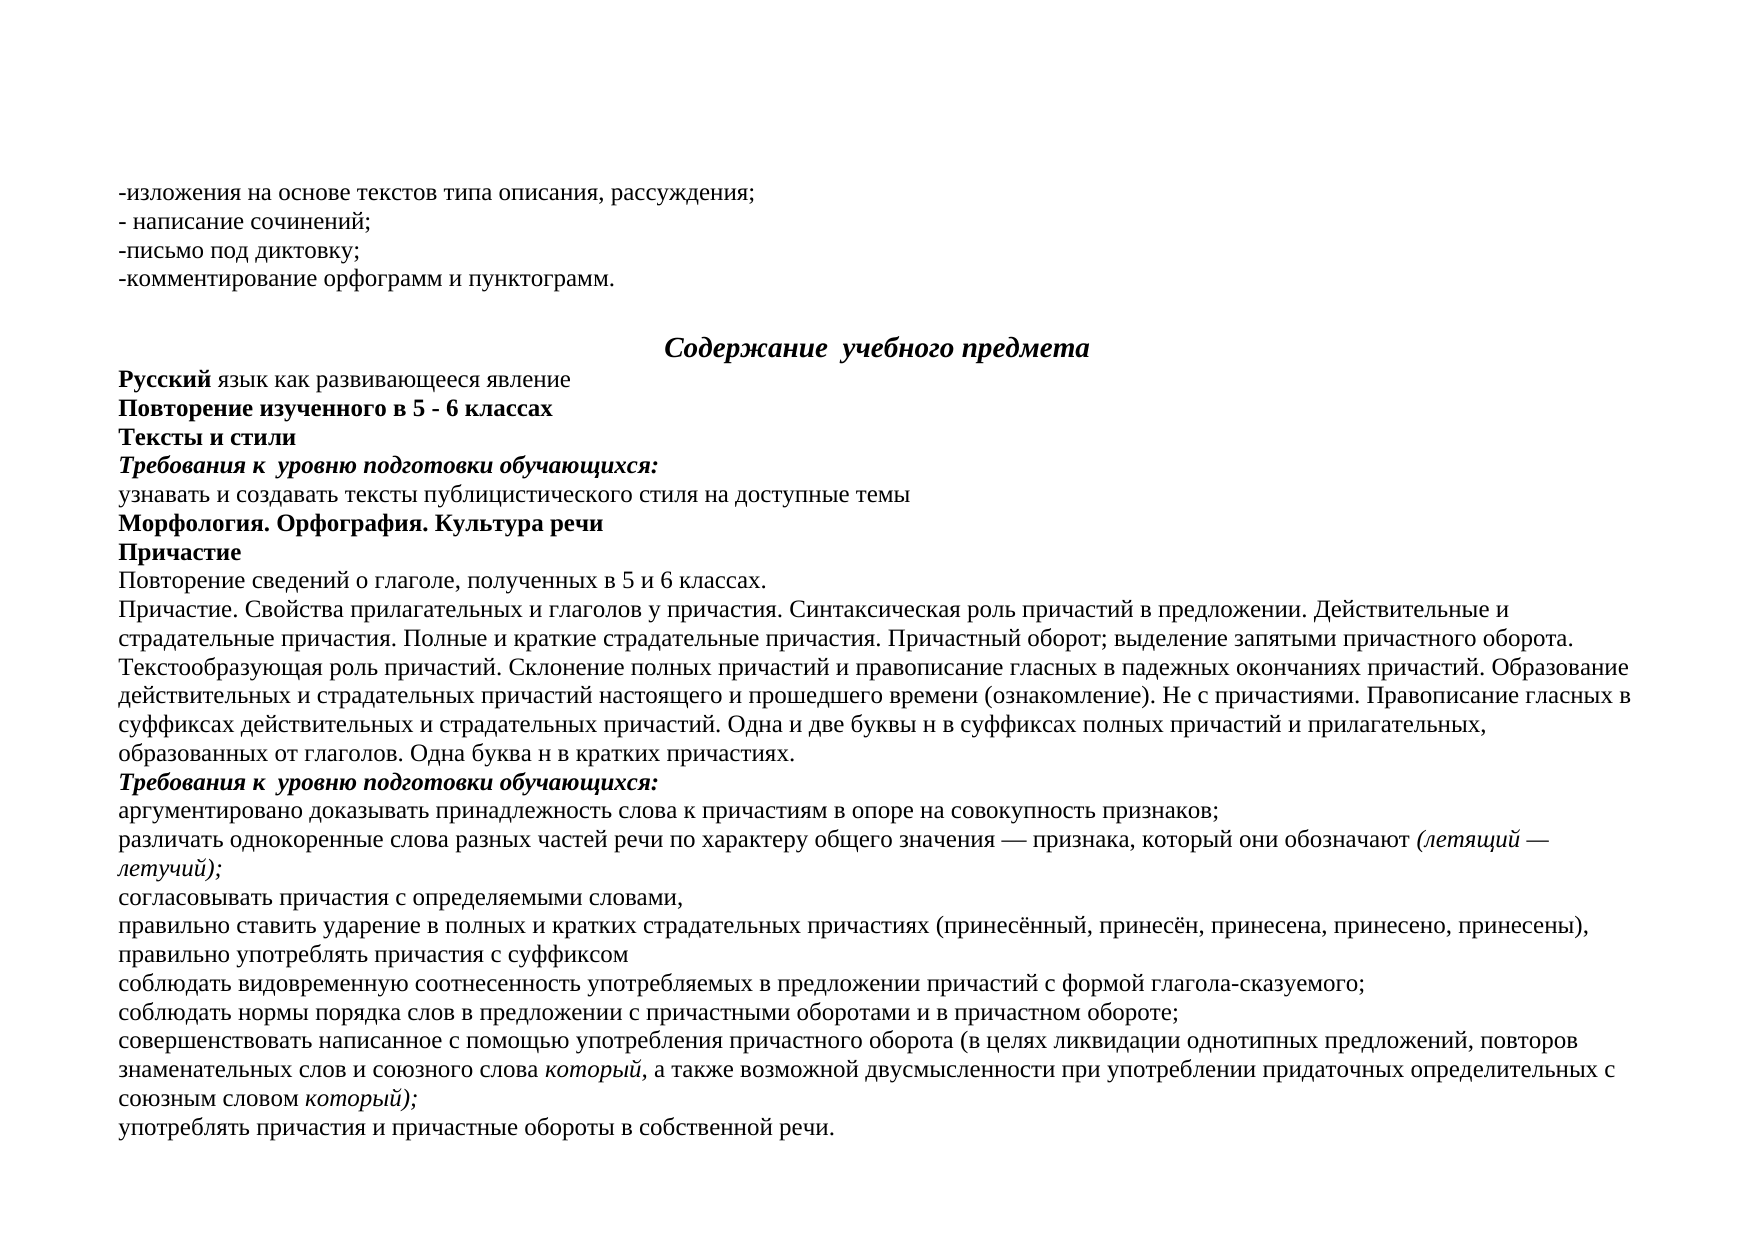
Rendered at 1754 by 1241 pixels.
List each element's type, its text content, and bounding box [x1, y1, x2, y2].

text согласовывать причастия с определяемыми словами, [118, 882, 1636, 910]
text Русский язык как развивающееся явление [118, 364, 1636, 393]
text аргументировано доказывать принадлежность слова к причастиям в опоре на совокупность признаков; [118, 795, 1636, 824]
text Требования к уровню подготовки обучающихся: [118, 767, 1636, 795]
text употреблять причастия и причастные обороты в собственной речи. [118, 1112, 1636, 1140]
text -письмо под диктовку; [118, 235, 1636, 263]
text Тексты и стили [118, 422, 1636, 450]
text -комментирование орфограмм и пунктограмм. [118, 263, 1636, 292]
text Повторение изученного в 5 - 6 классах [118, 393, 1636, 422]
text Причастие [118, 537, 1636, 565]
text Морфология. Орфография. Культура речи [118, 508, 1636, 537]
text -изложения на основе текстов типа описания, рассуждения; [118, 177, 1636, 206]
text Повторение сведений о глаголе, полученных в 5 и 6 классах. [118, 565, 1636, 594]
text соблюдать видовременную соотнесенность употребляемых в предложении причастий с формой глагола-сказуемого; [118, 968, 1636, 997]
text - написание сочинений; [118, 206, 1636, 235]
text правильно ставить ударение в полных и кратких страдательных причастиях (принесённый, принесён, принесена, принесено, принесены), правильно употреблять причастия с суффиксом [118, 910, 1636, 968]
text совершенствовать написанное с помощью употребления причастного оборота (в целях ликвидации однотипных предложений, повторов знаменательных слов и союзного слова который, а также возможной двусмысленности при употреблении придаточных определительных с союзным словом который); [118, 1025, 1636, 1112]
text различать однокоренные слова разных частей речи по характеру общего значения — признака, который они обозначают (летящий — летучий); [118, 824, 1636, 882]
text Причастие. Свойства прилагательных и глаголов у причастия. Синтаксическая роль причастий в предложении. Действительные и страдательные причастия. Полные и краткие страдательные причастия. Причастный оборот; выделение запятыми причастного оборота. Текстообразующая роль причастий. Склонение полных причастий и правописание гласных в падежных окончаниях причастий. Образование действительных и страдательных причастий настоящего и прошедшего времени (ознакомление). Не с причастиями. Правописание гласных в суффиксах действительных и страдательных причастий. Одна и две буквы н в суффиксах полных причастий и прилагательных, образованных от глаголов. Одна буква н в кратких причастиях. [118, 594, 1636, 767]
text соблюдать нормы порядка слов в предложении с причастными оборотами и в причастном обороте; [118, 997, 1636, 1025]
text узнавать и создавать тексты публицистического стиля на доступные темы [118, 479, 1636, 508]
text Требования к уровню подготовки обучающихся: [118, 450, 1636, 479]
text Содержание учебного предмета [118, 331, 1636, 364]
